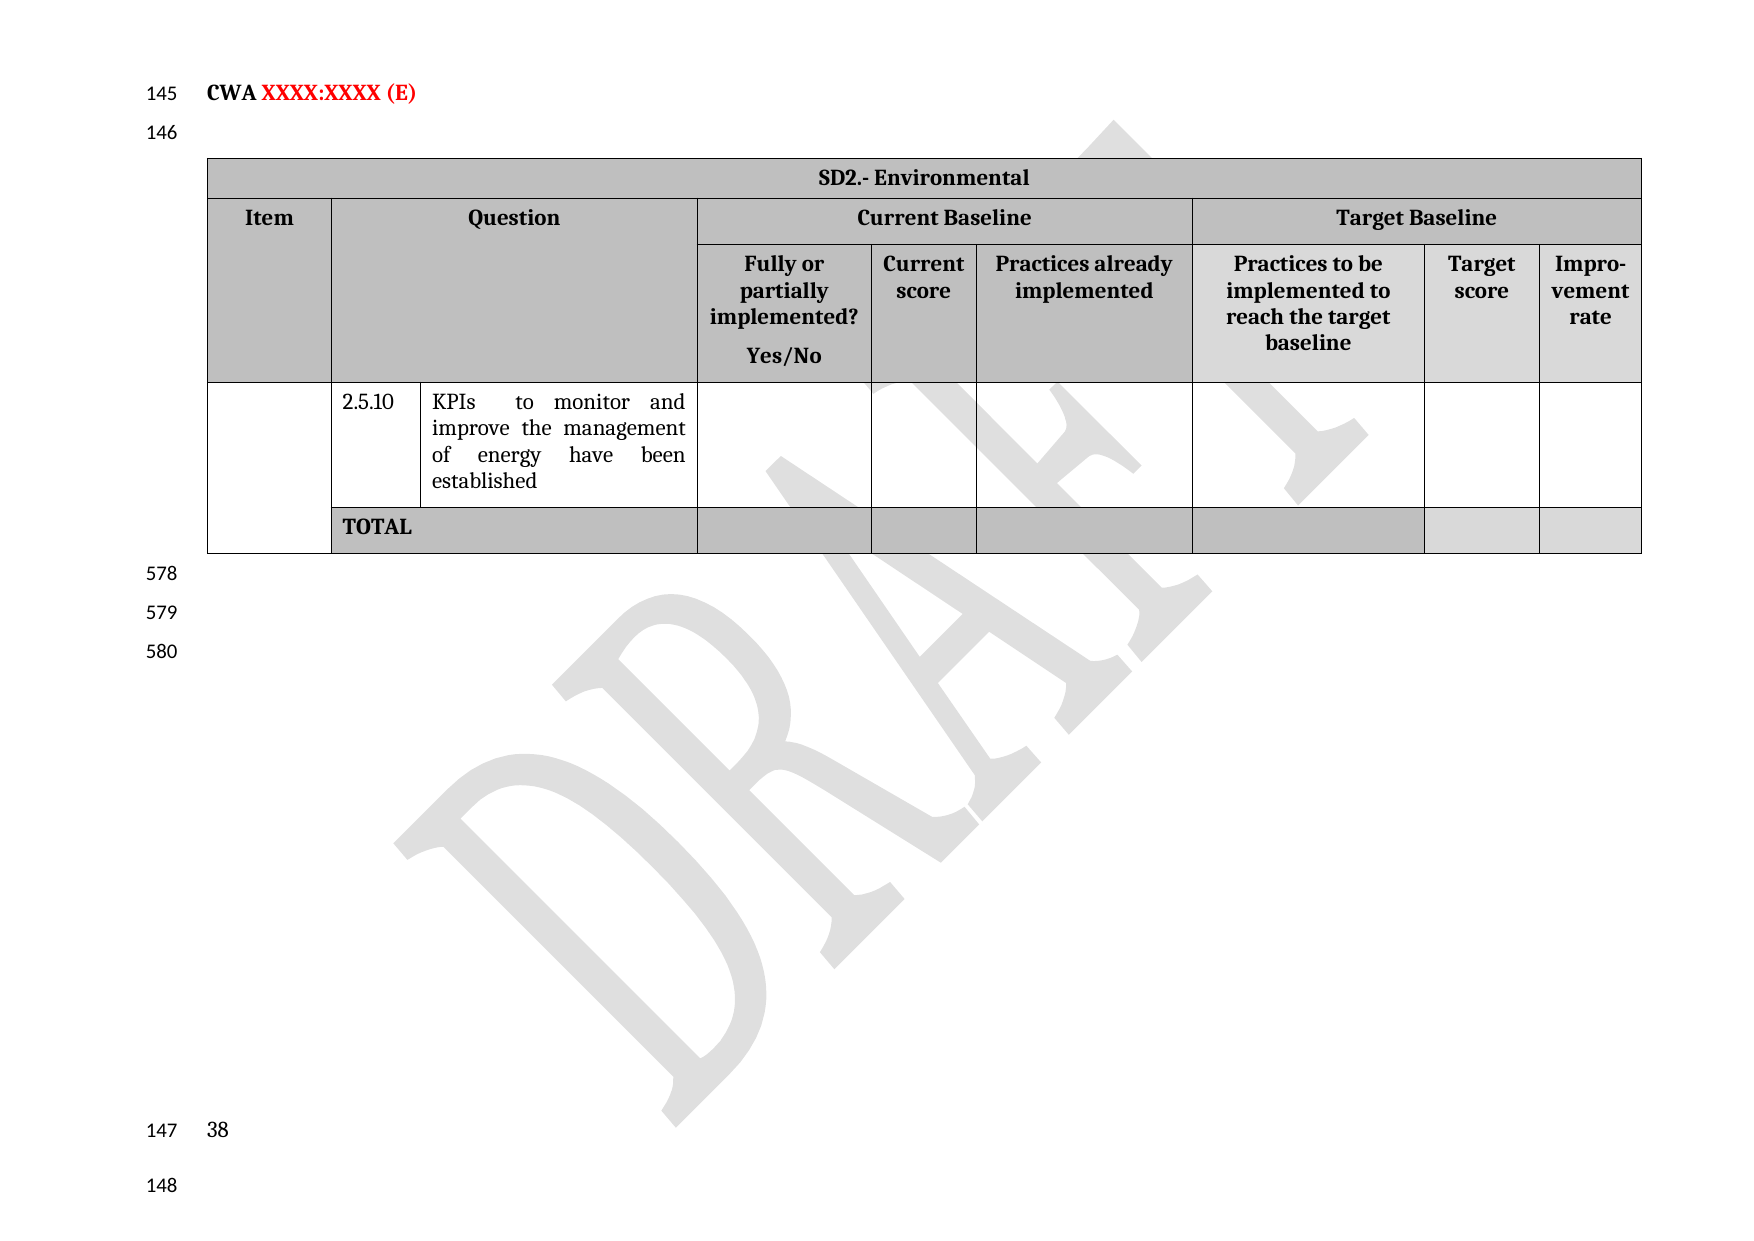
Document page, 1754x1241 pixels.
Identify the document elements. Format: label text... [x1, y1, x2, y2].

table_cell [872, 383, 976, 507]
table_header SD2.- Environmental [208, 159, 1641, 198]
table_cell Question [332, 199, 697, 382]
table_cell KPIs to monitor and improve the management of energy have been established [421, 383, 697, 507]
table_cell [698, 383, 871, 507]
table_cell Practices to be implemented to reach the target baseline [1193, 245, 1424, 382]
table_cell Impro-vement rate [1540, 245, 1641, 382]
table_cell Current Baseline [698, 199, 1192, 244]
table_cell Fully or partially implemented? Yes/No [698, 245, 871, 382]
table_cell [1193, 508, 1424, 553]
table_cell 2.5.10 [332, 383, 420, 507]
table_cell Practices already implemented [977, 245, 1192, 382]
table_cell Current score [872, 245, 976, 382]
table_cell [977, 508, 1192, 553]
table_cell Item [208, 199, 331, 382]
table_cell [1425, 383, 1539, 507]
table_cell [1193, 383, 1424, 507]
table_cell Target score [1425, 245, 1539, 382]
table_cell [977, 383, 1192, 507]
table_cell [872, 508, 976, 553]
table_cell Target Baseline [1193, 199, 1641, 244]
table_cell [1540, 383, 1641, 507]
table_cell TOTAL [332, 508, 697, 553]
table_cell [1425, 508, 1539, 553]
table_cell [698, 508, 871, 553]
table_cell [1540, 508, 1641, 553]
